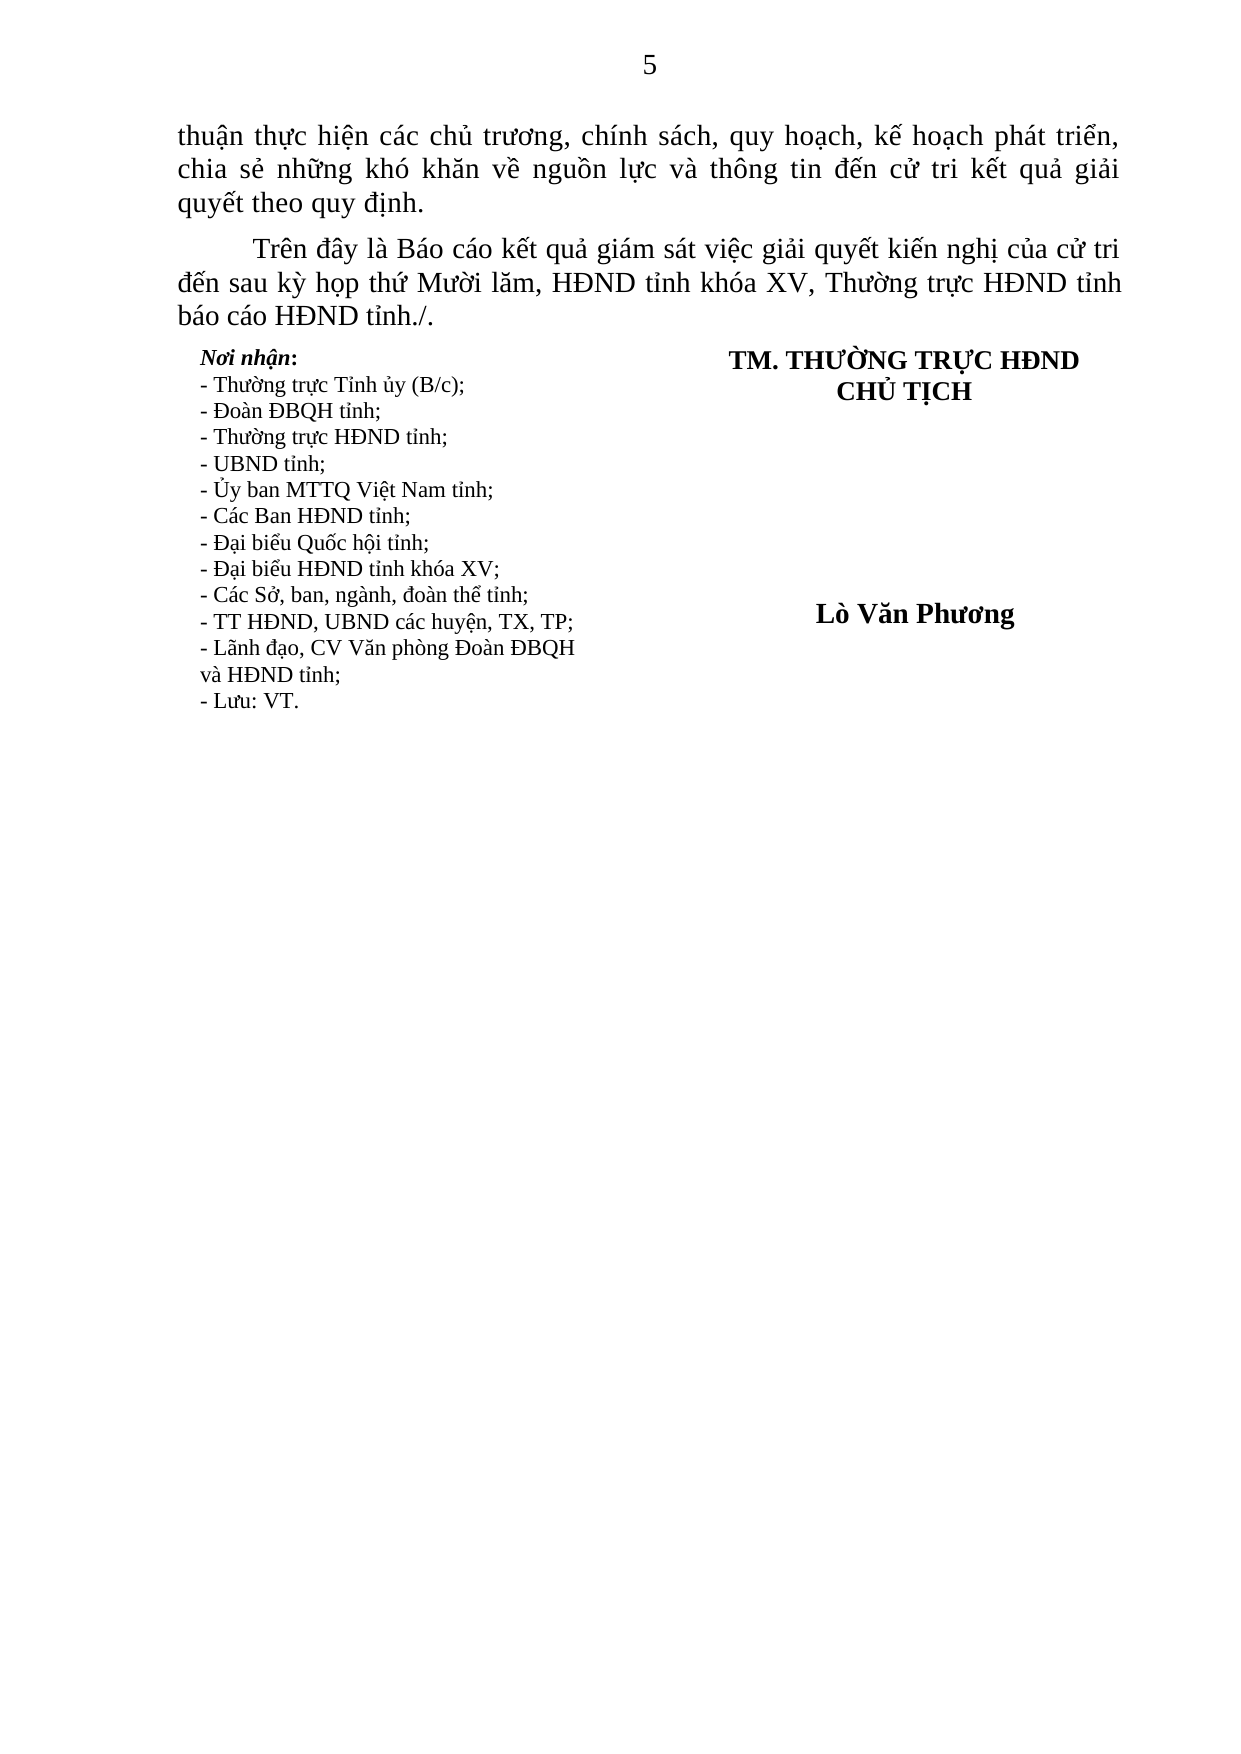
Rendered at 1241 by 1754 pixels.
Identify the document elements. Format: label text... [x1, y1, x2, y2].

table_header Nơi nhận: - Thường trực Tỉnh ủy (B/c); - Đoàn ĐBQH tỉnh; - Thường trực HĐND tỉnh; - UBND tỉnh; - Ủy ban MTTQ Việt Nam tỉnh; - Các Ban HĐND tỉnh; - Đại biểu Quốc hội tỉnh; - Đại biểu HĐND tỉnh khóa XV; - Các Sở, ban, ngành, đoàn thể tỉnh; - TT HĐND, UBND các huyện, TX, TP; - Lãnh đạo, CV Văn phòng Đoàn ĐBQH và HĐND tỉnh; - Lưu: VT. [189, 344, 664, 713]
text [177, 118, 1122, 219]
text Trên đây là Báo cáo kết quả giám sát việc giải quyết kiến nghị của cử tri đến sau kỳ họp thứ Mười lăm, HĐND tỉnh khóa XV, Thường trực HĐND tỉnh báo cáo HĐND tỉnh./. [177, 231, 1122, 332]
table_header TM. THƯỜNG TRỰC HĐND CHỦ TỊCH Lò Văn Phương [664, 344, 1144, 713]
